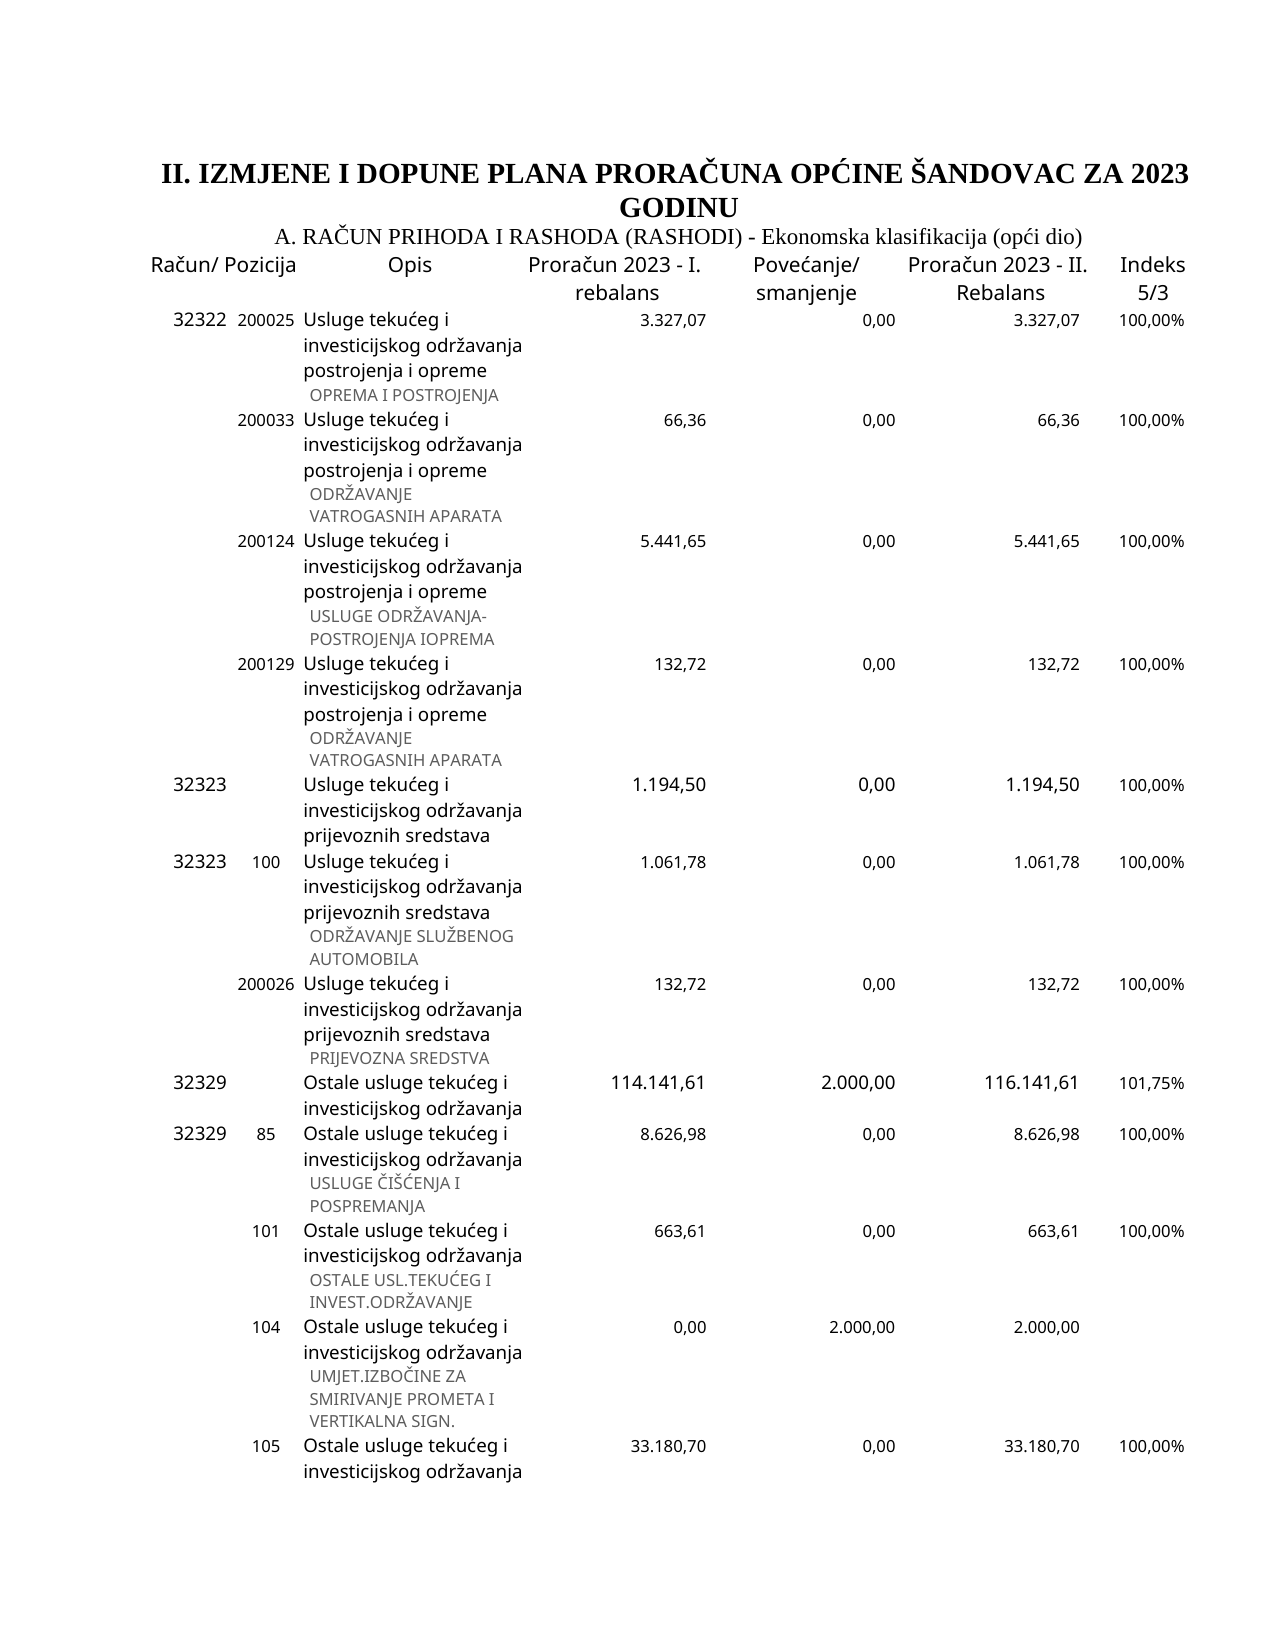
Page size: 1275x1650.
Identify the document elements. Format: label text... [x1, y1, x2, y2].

text VERTIKALNA SIGN. [30, 1410, 1245, 1433]
text ODRŽAVANJE [30, 726, 1245, 749]
text investicijskog održavanja [30, 675, 1245, 701]
text 101 Ostale usluge tekućeg i 663,61 0,00 663,61 100,00% [30, 1217, 1245, 1243]
text OSTALE USL.TEKUĆEG I [30, 1268, 1245, 1291]
text 200129 Usluge tekućeg i 132,72 0,00 132,72 100,00% [30, 650, 1245, 675]
text postrojenja i opreme [30, 457, 1245, 482]
text 32323 100 Usluge tekućeg i 1.061,78 0,00 1.061,78 100,00% [30, 848, 1245, 874]
text 32323 Usluge tekućeg i 1.194,50 0,00 1.194,50 100,00% [30, 772, 1245, 797]
text A. RAČUN PRIHODA I RASHODA (RASHODI) - Ekonomska klasifikacija (opći dio) [30, 223, 1245, 250]
text 200033 Usluge tekućeg i 66,36 0,00 66,36 100,00% [30, 406, 1245, 431]
text investicijskog održavanja [30, 1146, 1245, 1172]
text 32329 Ostale usluge tekućeg i 114.141,61 2.000,00 116.141,61 101,75% [30, 1069, 1245, 1095]
text GODINU [30, 190, 1245, 223]
text investicijskog održavanja [30, 797, 1245, 823]
text USLUGE ČIŠĆENJA I [30, 1172, 1245, 1194]
text PRIJEVOZNA SREDSTVA [30, 1047, 1245, 1069]
text II. IZMJENE I DOPUNE PLANA PRORAČUNA OPĆINE ŠANDOVAC ZA 2023 [30, 156, 1245, 190]
text SMIRIVANJE PROMETA I [30, 1387, 1245, 1410]
text 32322 200025 Usluge tekućeg i 3.327,07 0,00 3.327,07 100,00% [30, 307, 1245, 332]
text investicijskog održavanja [30, 1339, 1245, 1364]
text Račun/ Pozicija Opis Proračun 2023 - I. Povećanje/ Proračun 2023 - II. Indeks [30, 250, 1245, 278]
text investicijskog održavanja [30, 431, 1245, 457]
text investicijskog održavanja [30, 553, 1245, 579]
text VATROGASNIH APARATA [30, 505, 1245, 528]
text prijevoznih sredstava [30, 823, 1245, 848]
text prijevoznih sredstava [30, 899, 1245, 925]
text investicijskog održavanja [30, 332, 1245, 358]
text ODRŽAVANJE [30, 482, 1245, 505]
text postrojenja i opreme [30, 358, 1245, 383]
text 200124 Usluge tekućeg i 5.441,65 0,00 5.441,65 100,00% [30, 528, 1245, 553]
text ODRŽAVANJE SLUŽBENOG [30, 925, 1245, 948]
text investicijskog održavanja [30, 874, 1245, 899]
text VATROGASNIH APARATA [30, 749, 1245, 772]
text USLUGE ODRŽAVANJA- [30, 604, 1245, 627]
text 105 Ostale usluge tekućeg i 33.180,70 0,00 33.180,70 100,00% [30, 1433, 1245, 1458]
text 104 Ostale usluge tekućeg i 0,00 2.000,00 2.000,00 [30, 1313, 1245, 1339]
text POSPREMANJA [30, 1194, 1245, 1217]
text UMJET.IZBOČINE ZA [30, 1364, 1245, 1387]
text POSTROJENJA IOPREMA [30, 627, 1245, 650]
text INVEST.ODRŽAVANJE [30, 1291, 1245, 1313]
text investicijskog održavanja [30, 1095, 1245, 1121]
text investicijskog održavanja [30, 1243, 1245, 1268]
text investicijskog održavanja [30, 996, 1245, 1021]
text postrojenja i opreme [30, 579, 1245, 604]
text OPREMA I POSTROJENJA [30, 383, 1245, 406]
text postrojenja i opreme [30, 701, 1245, 726]
text prijevoznih sredstava [30, 1021, 1245, 1047]
text AUTOMOBILA [30, 948, 1245, 970]
text 200026 Usluge tekućeg i 132,72 0,00 132,72 100,00% [30, 970, 1245, 996]
text investicijskog održavanja [30, 1458, 1245, 1484]
text rebalans smanjenje Rebalans 5/3 [30, 278, 1245, 307]
text 32329 85 Ostale usluge tekućeg i 8.626,98 0,00 8.626,98 100,00% [30, 1121, 1245, 1146]
